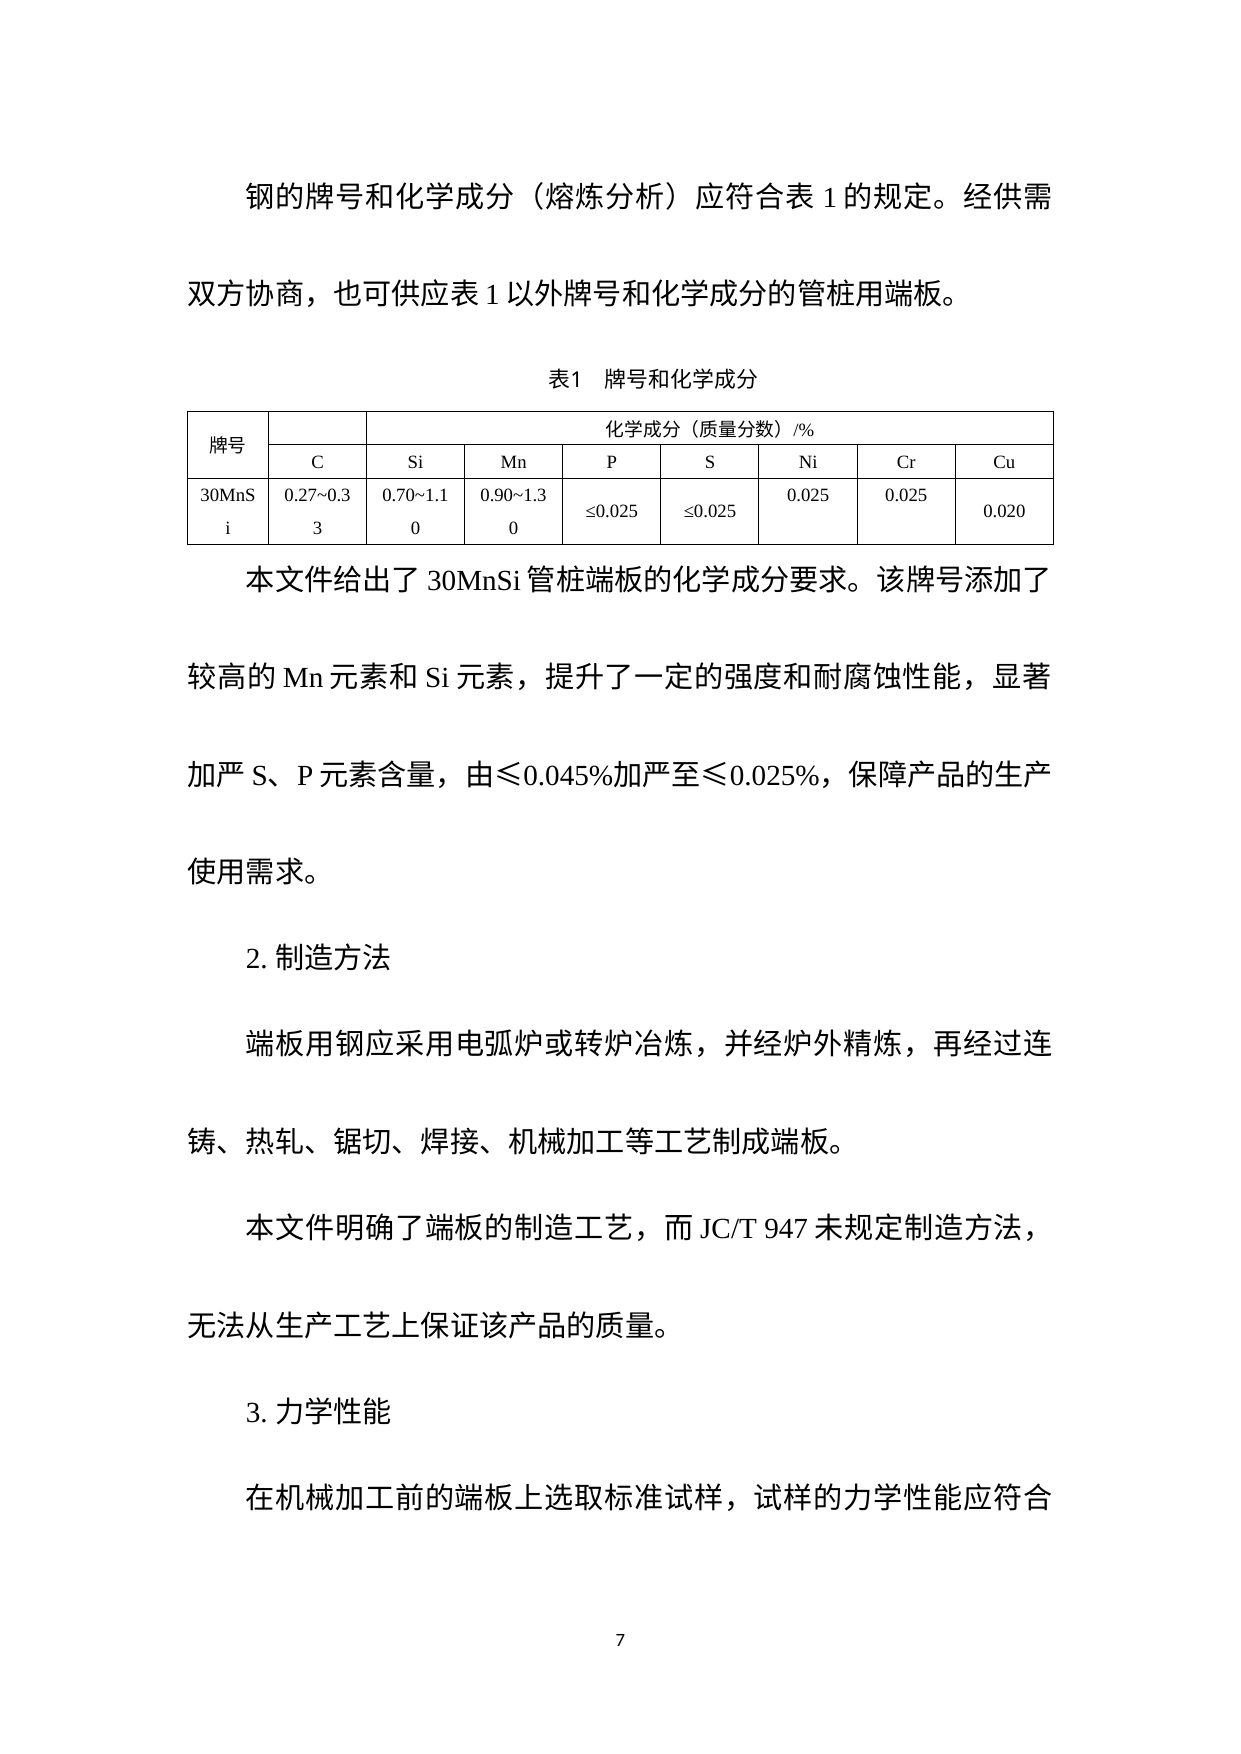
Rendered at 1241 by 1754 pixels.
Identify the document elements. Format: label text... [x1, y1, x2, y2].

table_cell 0.27~0.33 [269, 479, 366, 544]
table_cell ≤0.025 [661, 479, 758, 544]
table_cell Cu [956, 445, 1053, 478]
table_cell Cr [858, 445, 955, 478]
table_header [269, 412, 366, 444]
text 3. 力学性能 [187, 1377, 1053, 1442]
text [187, 1463, 1053, 1528]
table_cell 0.90~1.30 [465, 479, 562, 544]
table_cell 0.025 [858, 479, 955, 544]
table_cell C [269, 445, 366, 478]
table_cell Si [367, 445, 464, 478]
table_cell Ni [759, 445, 857, 478]
text 端板用钢应采用电弧炉或转炉冶炼，并经炉外精炼，再经过连铸、热轧、锯切、焊接、机械加工等工艺制成端板。 [187, 1009, 1053, 1172]
table_header 化学成分（质量分数）/% [367, 412, 1053, 444]
text 本文件给出了30MnSi管桩端板的化学成分要求。该牌号添加了较高的Mn元素和Si元素，提升了一定的强度和耐腐蚀性能，显著加严S、P元素含量，由≤0.045%加严至≤0.025%，保障产品的生产使用需求。 [187, 545, 1053, 902]
table_cell ≤0.025 [563, 479, 660, 544]
list 牌号和化学成分 [187, 362, 1053, 394]
table_cell P [563, 445, 660, 478]
table_cell 0.020 [956, 479, 1053, 544]
table_cell Mn [465, 445, 562, 478]
text 2. 制造方法 [187, 923, 1053, 988]
table_cell 0.70~1.10 [367, 479, 464, 544]
text 钢的牌号和化学成分（熔炼分析）应符合表1的规定。经供需双方协商，也可供应表1以外牌号和化学成分的管桩用端板。 [187, 162, 1053, 324]
table_header 牌号 [188, 412, 268, 478]
table_cell S [661, 445, 758, 478]
table_cell 0.025 [759, 479, 857, 544]
text 本文件明确了端板的制造工艺，而JC/T 947未规定制造方法，无法从生产工艺上保证该产品的质量。 [187, 1193, 1053, 1356]
table_cell 30MnSi [188, 479, 268, 544]
